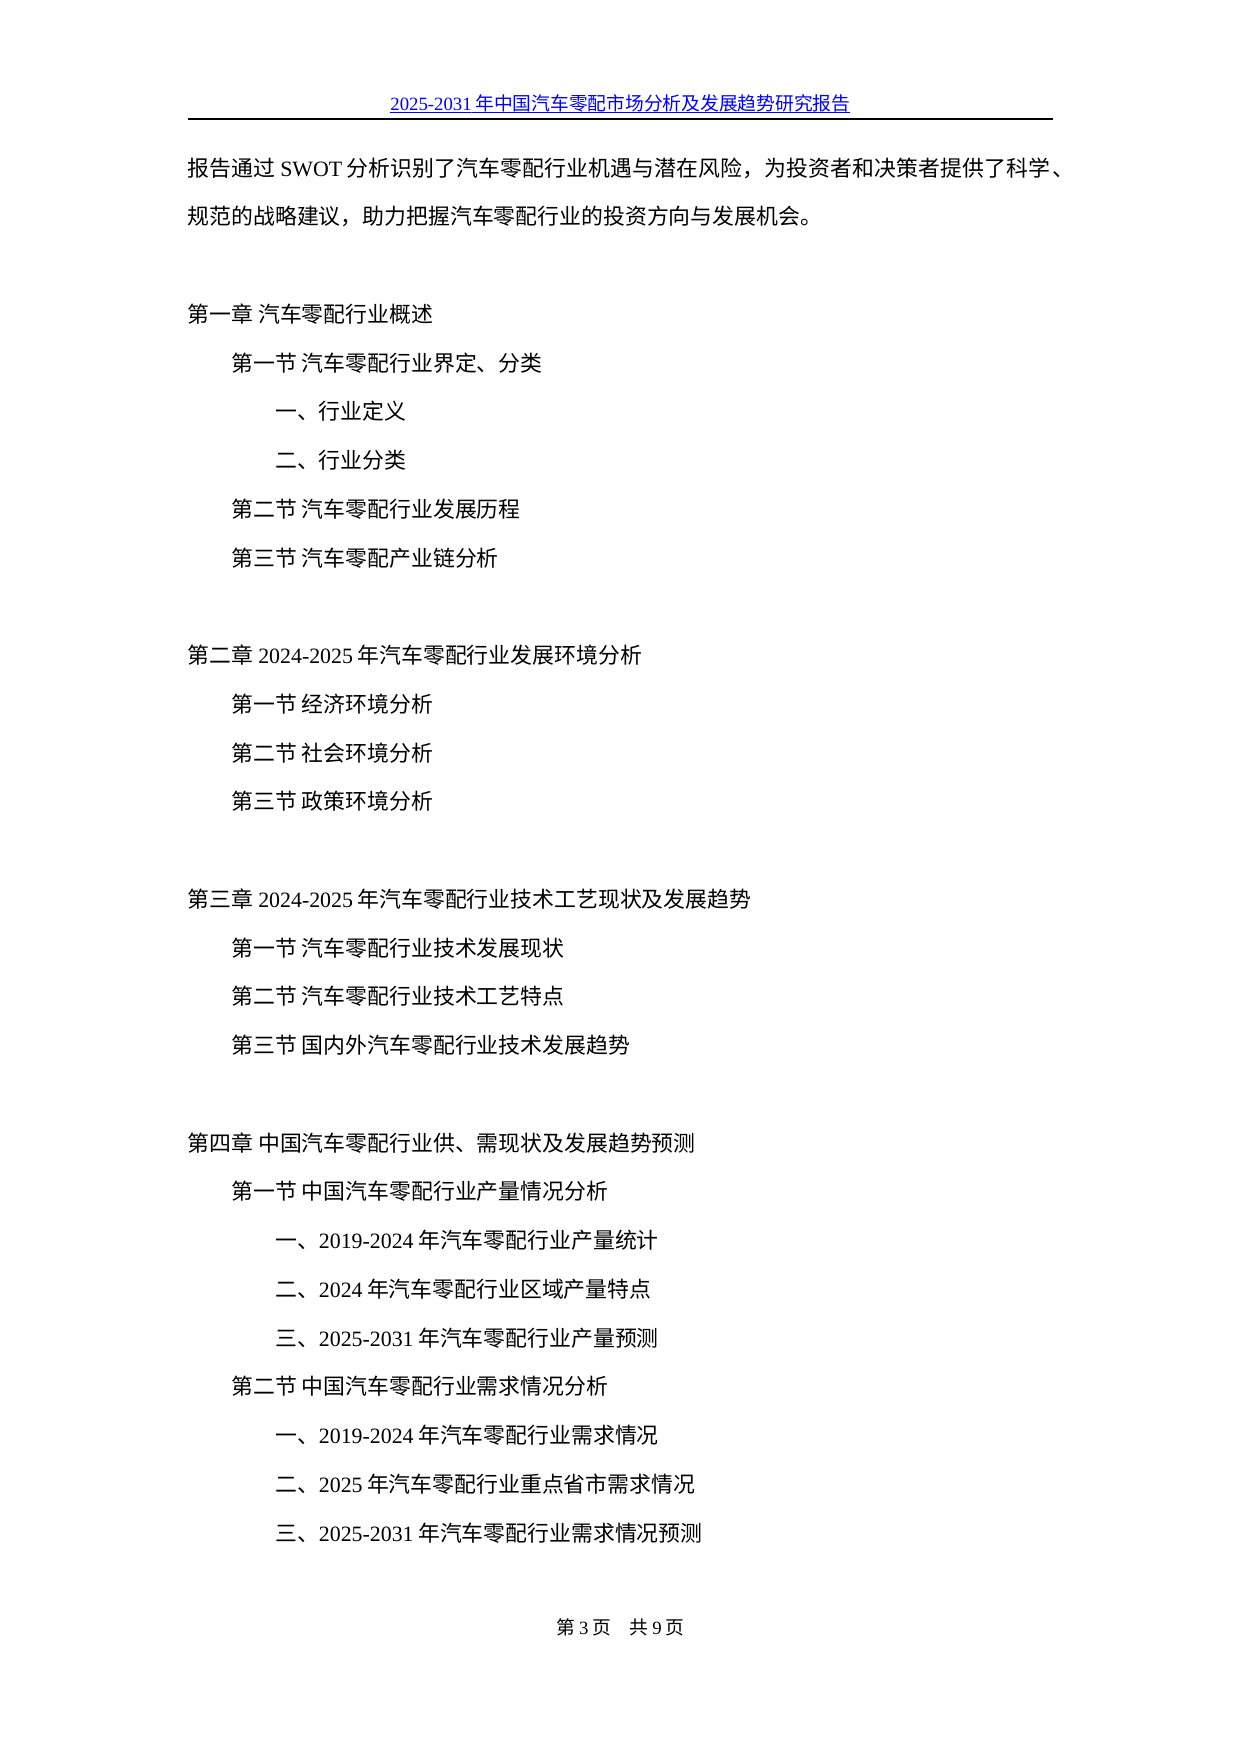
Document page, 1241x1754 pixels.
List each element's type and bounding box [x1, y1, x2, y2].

text [187, 150, 1053, 1548]
